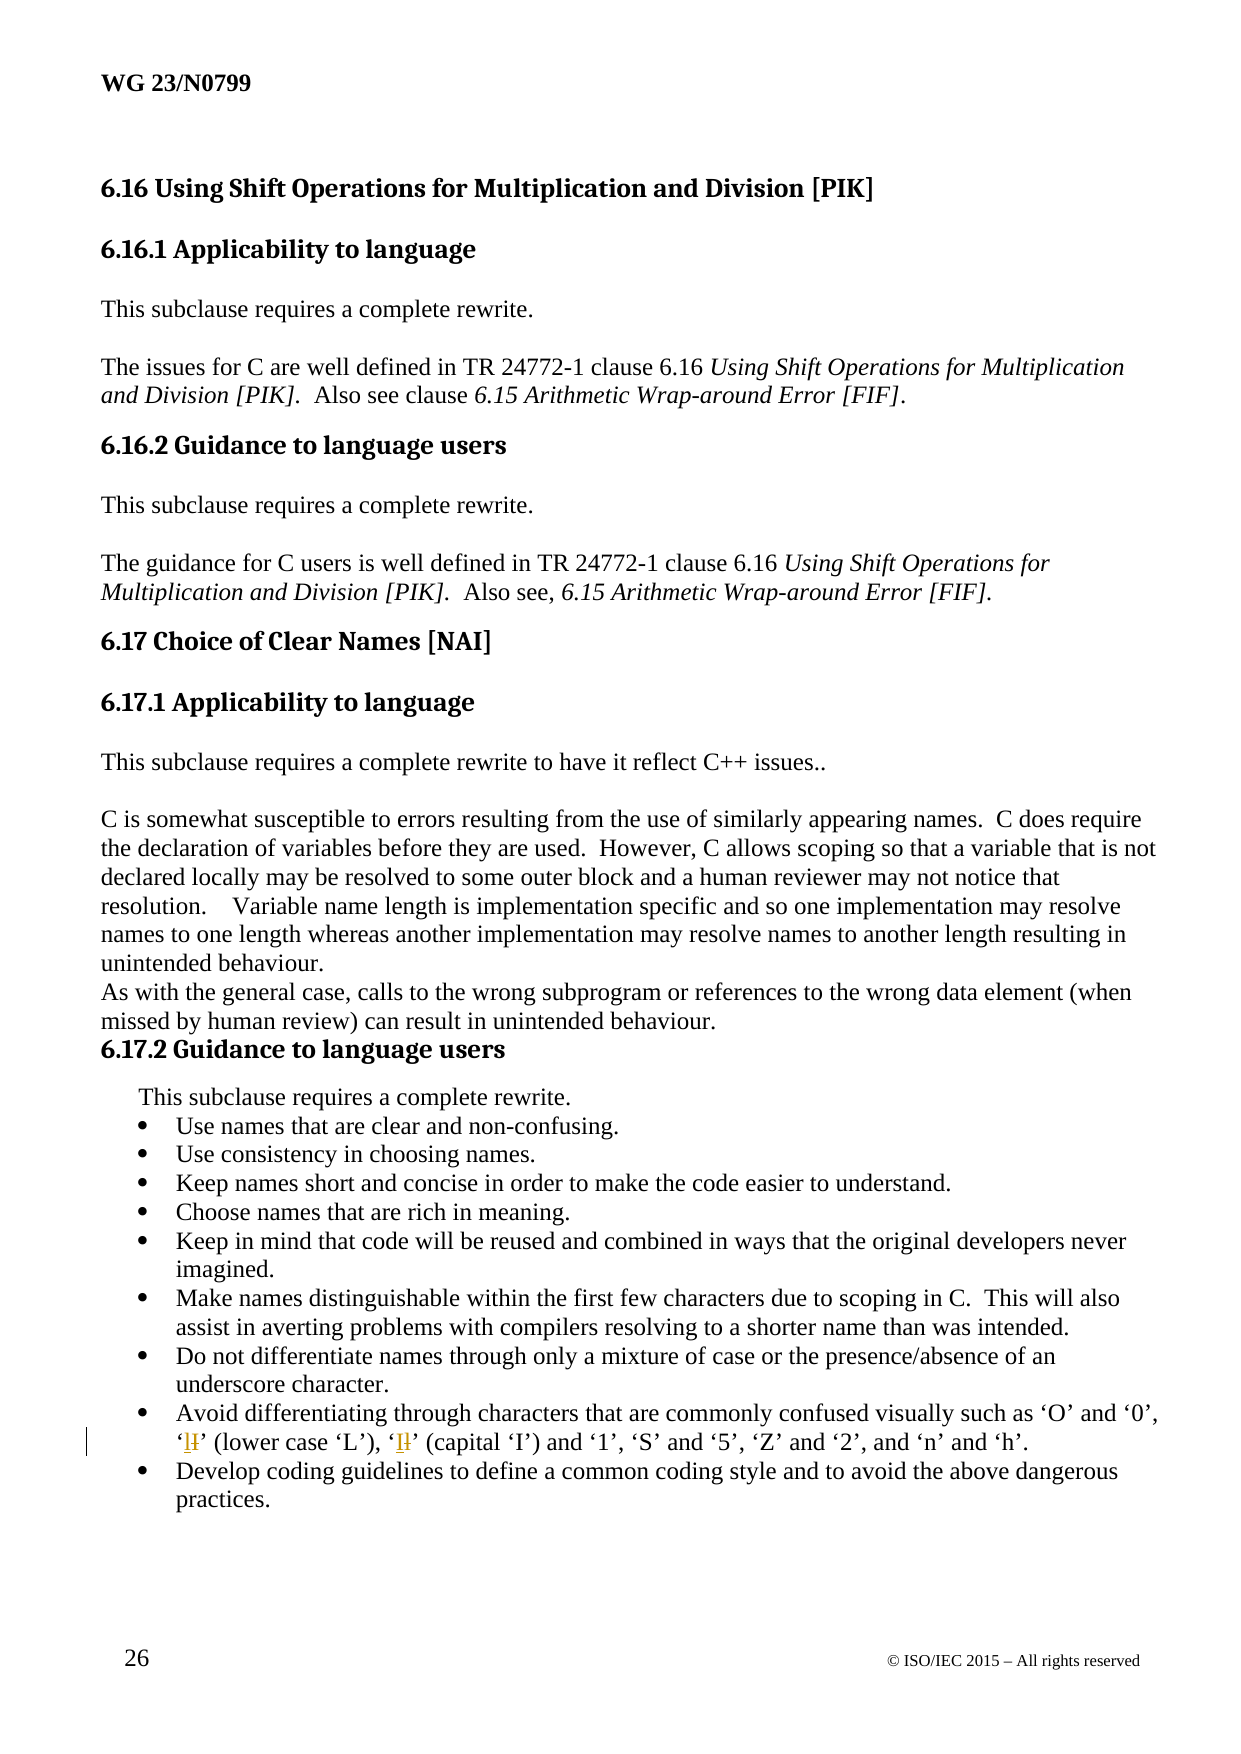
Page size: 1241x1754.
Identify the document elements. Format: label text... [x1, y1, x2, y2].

text As with the general case, calls to the wrong subprogram or references to the wrong data element (when missed by human review) can result in unintended behaviour. [101, 977, 1164, 1034]
text The guidance for C users is well defined in TR 24772-1 clause 6.16 Using Shift Operations for Multiplication and Division [PIK]. Also see, 6.15 Arithmetic Wrap-around Error [FIF]. [101, 548, 1164, 605]
subtitle 6.16 Using Shift Operations for Multiplication and Division [PIK] [101, 173, 1164, 205]
list Keep names short and concise in order to make the code easier to understand. [138, 1168, 1164, 1197]
text This subclause requires a complete rewrite. [101, 294, 1164, 323]
list Choose names that are rich in meaning. [138, 1197, 1164, 1226]
subtitle 6.16.1 Applicability to language [101, 234, 1164, 265]
list Use consistency in choosing names. [138, 1139, 1164, 1168]
subtitle 6.17.2 Guidance to language users [101, 1034, 1164, 1066]
list Keep in mind that code will be reused and combined in ways that the original developers never imagined. [138, 1226, 1164, 1283]
text The issues for C are well defined in TR 24772-1 clause 6.16 Using Shift Operations for Multiplication and Division [PIK]. Also see clause 6.15 Arithmetic Wrap-around Error [FIF]. [101, 352, 1164, 409]
text C is somewhat susceptible to errors resulting from the use of similarly appearing names. C does require the declaration of variables before they are used. However, C allows scoping so that a variable that is not declared locally may be resolved to some outer block and a human reviewer may not notice that resolution. Variable name length is implementation specific and so one implementation may resolve names to one length whereas another implementation may resolve names to another length resulting in unintended behaviour. [101, 804, 1164, 977]
list Avoid differentiating through characters that are commonly confused visually such as ‘O’ and ‘0’, ‘’ (lower case ‘L’), ‘’ (capital ‘I’) and ‘1’, ‘S’ and ‘5’, ‘Z’ and ‘2’, and ‘n’ and ‘h’. [138, 1398, 1164, 1456]
text This subclause requires a complete rewrite to have it reflect C++ issues.. [101, 747, 1164, 776]
list Develop coding guidelines to define a common coding style and to avoid the above dangerous practices. [138, 1456, 1164, 1513]
subtitle 6.17.1 Applicability to language [101, 687, 1164, 718]
text This subclause requires a complete rewrite. [138, 1082, 1164, 1111]
subtitle 6.16.2 Guidance to language users [101, 430, 1164, 461]
subtitle 6.17 Choice of Clear Names [NAI] [101, 626, 1164, 657]
list Make names distinguishable within the first few characters due to scoping in C. This will also assist in averting problems with compilers resolving to a shorter name than was intended. [138, 1283, 1164, 1341]
list Do not differentiate names through only a mixture of case or the presence/absence of an underscore character. [138, 1341, 1164, 1398]
text This subclause requires a complete rewrite. [101, 490, 1164, 519]
list Use names that are clear and non-confusing. [138, 1111, 1164, 1139]
